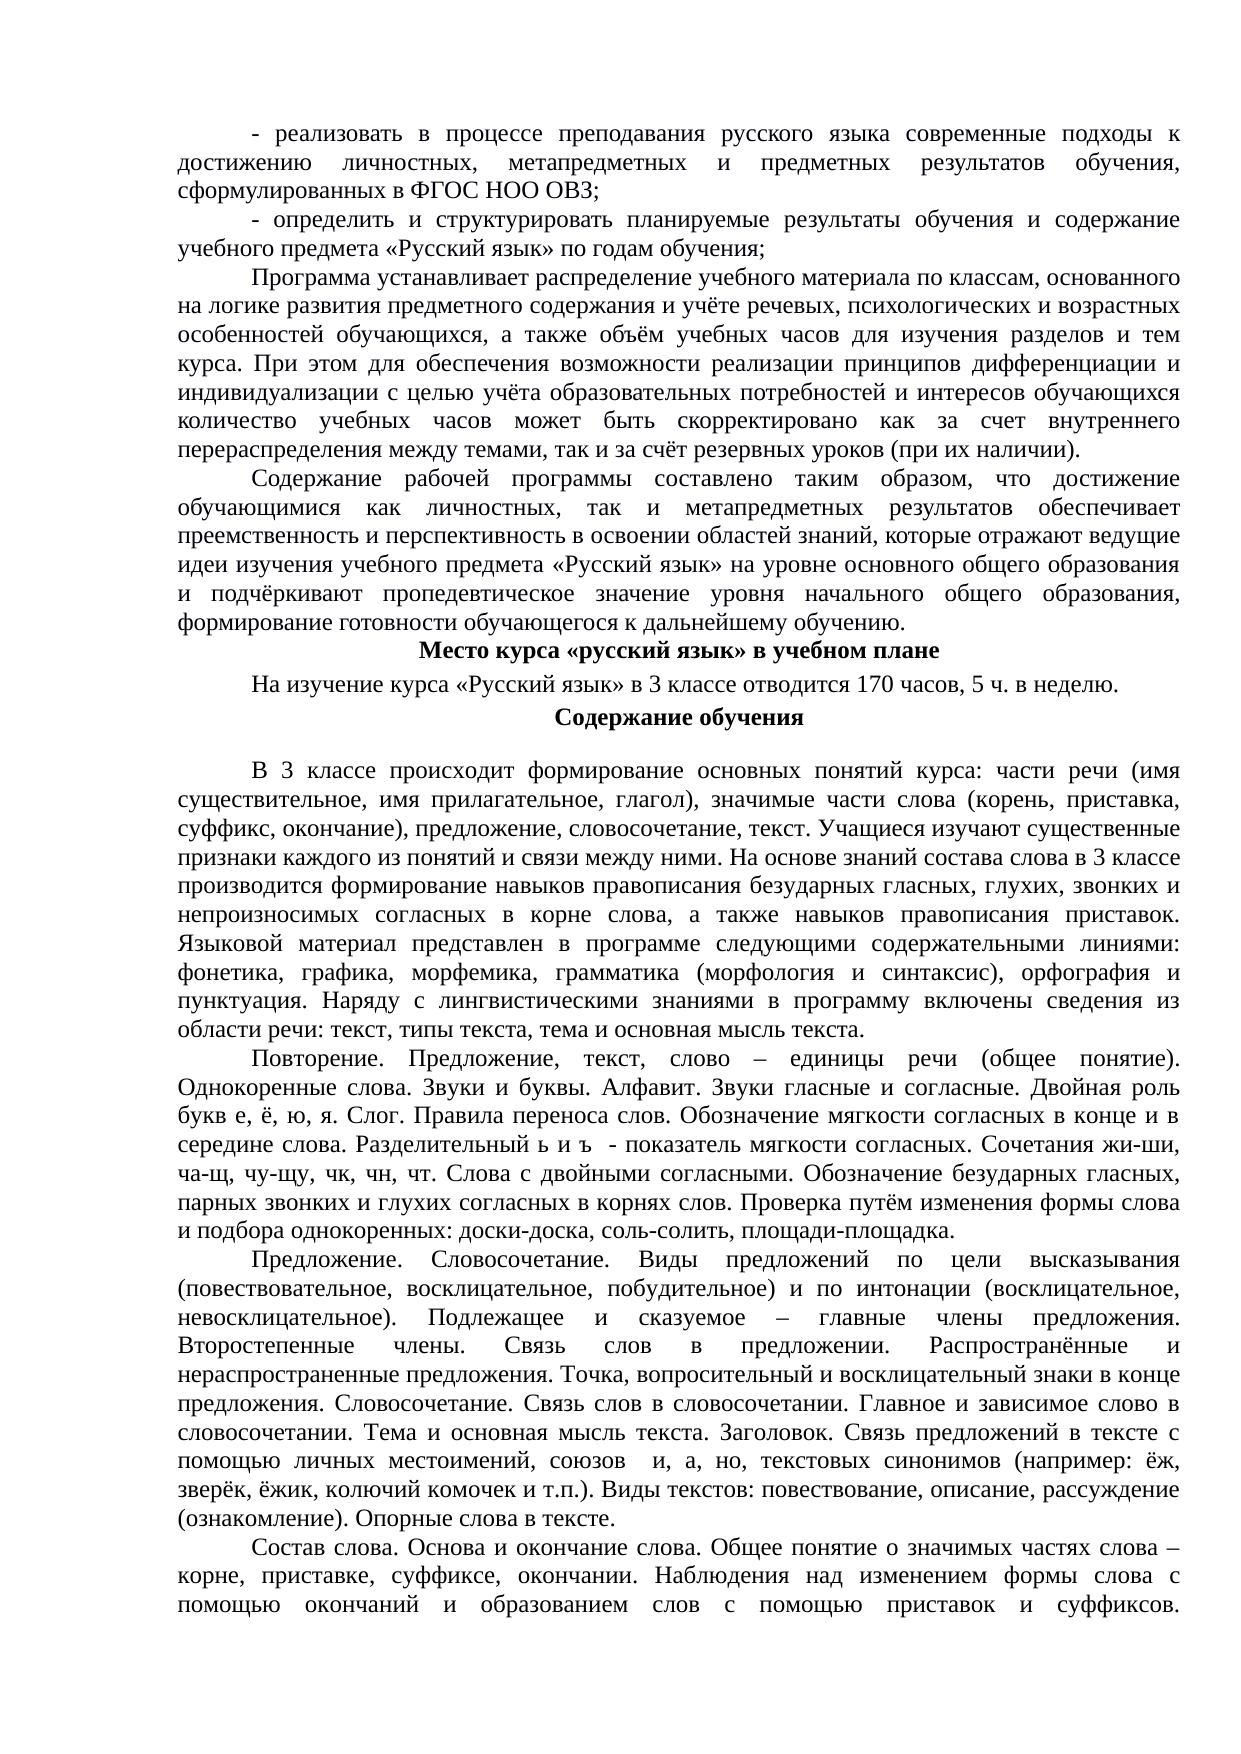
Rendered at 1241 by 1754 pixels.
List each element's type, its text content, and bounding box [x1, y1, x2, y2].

text - определить и структурировать планируемые результаты обучения и содержание учебного предмета «Русский язык» по годам обучения; [177, 204, 1181, 262]
text Содержание рабочей программы составлено таким образом, что достижение обучающимися как личностных, так и метапредметных результатов обеспечивает преемственность и перспективность в освоении областей знаний, которые отражают ведущие идеи изучения учебного предмета «Русский язык» на уровне основного общего образования и подчёркивают пропедевтическое значение уровня начального общего образования, формирование готовности обучающегося к дальнейшему обучению. [177, 463, 1181, 636]
text На изучение курса «Русский язык» в 3 классе отводится 170 часов, 5 ч. в неделю. [177, 669, 1181, 697]
text Место курса «русский язык» в учебном плане [177, 636, 1181, 664]
text Предложение. Словосочетание. Виды предложений по цели высказывания (повествовательное, восклицательное, побудительное) и по интонации (восклицательное, невосклицательное). Подлежащее и сказуемое – главные члены предложения. Второстепенные члены. Связь слов в предложении. Распространённые и нераспространенные предложения. Точка, вопросительный и восклицательный знаки в конце предложения. Словосочетание. Связь слов в словосочетании. Главное и зависимое слово в словосочетании. Тема и основная мысль текста. Заголовок. Связь предложений в тексте с помощью личных местоимений, союзов и, а, но, текстовых синонимов (например: ёж, зверёк, ёжик, колючий комочек и т.п.). Виды текстов: повествование, описание, рассуждение (ознакомление). Опорные слова в тексте. [177, 1244, 1181, 1532]
text - реализовать в процессе преподавания русского языка современные подходы к достижению личностных, метапредметных и предметных результатов обучения, сформулированных в ФГОС НОО ОВЗ; [177, 118, 1181, 204]
text Программа устанавливает распределение учебного материала по классам, основанного на логике развития предметного содержания и учёте речевых, психологических и возрастных особенностей обучающихся, а также объём учебных часов для изучения разделов и тем курса. При этом для обеспечения возможности реализации принципов дифференциации и индивидуализации с целью учёта образовательных потребностей и интересов обучающихся количество учебных часов может быть скорректировано как за счет внутреннего перераспределения между темами, так и за счёт резервных уроков (при их наличии). [177, 262, 1181, 463]
text Содержание обучения [177, 702, 1181, 730]
text В 3 классе происходит формирование основных понятий курса: части речи (имя существительное, имя прилагательное, глагол), значимые части слова (корень, приставка, суффикс, окончание), предложение, словосочетание, текст. Учащиеся изучают существенные признаки каждого из понятий и связи между ними. На основе знаний состава слова в 3 классе производится формирование навыков правописания безударных гласных, глухих, звонких и непроизносимых согласных в корне слова, а также навыков правописания приставок. Языковой материал представлен в программе следующими содержательными линиями: фонетика, графика, морфемика, грамматика (морфология и синтаксис), орфография и пунктуация. Наряду с лингвистическими знаниями в программу включены сведения из области речи: текст, типы текста, тема и основная мысль текста. [177, 756, 1181, 1043]
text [177, 1532, 1181, 1618]
text Повторение. Предложение, текст, слово – единицы речи (общее понятие). Однокоренные слова. Звуки и буквы. Алфавит. Звуки гласные и согласные. Двойная роль букв е, ё, ю, я. Слог. Правила переноса слов. Обозначение мягкости согласных в конце и в середине слова. Разделительный ь и ъ - показатель мягкости согласных. Сочетания жи-ши, ча-щ, чу-щу, чк, чн, чт. Слова с двойными согласными. Обозначение безударных гласных, парных звонких и глухих согласных в корнях слов. Проверка путём изменения формы слова и подбора однокоренных: доски-доска, соль-солить, площади-площадка. [177, 1043, 1181, 1244]
